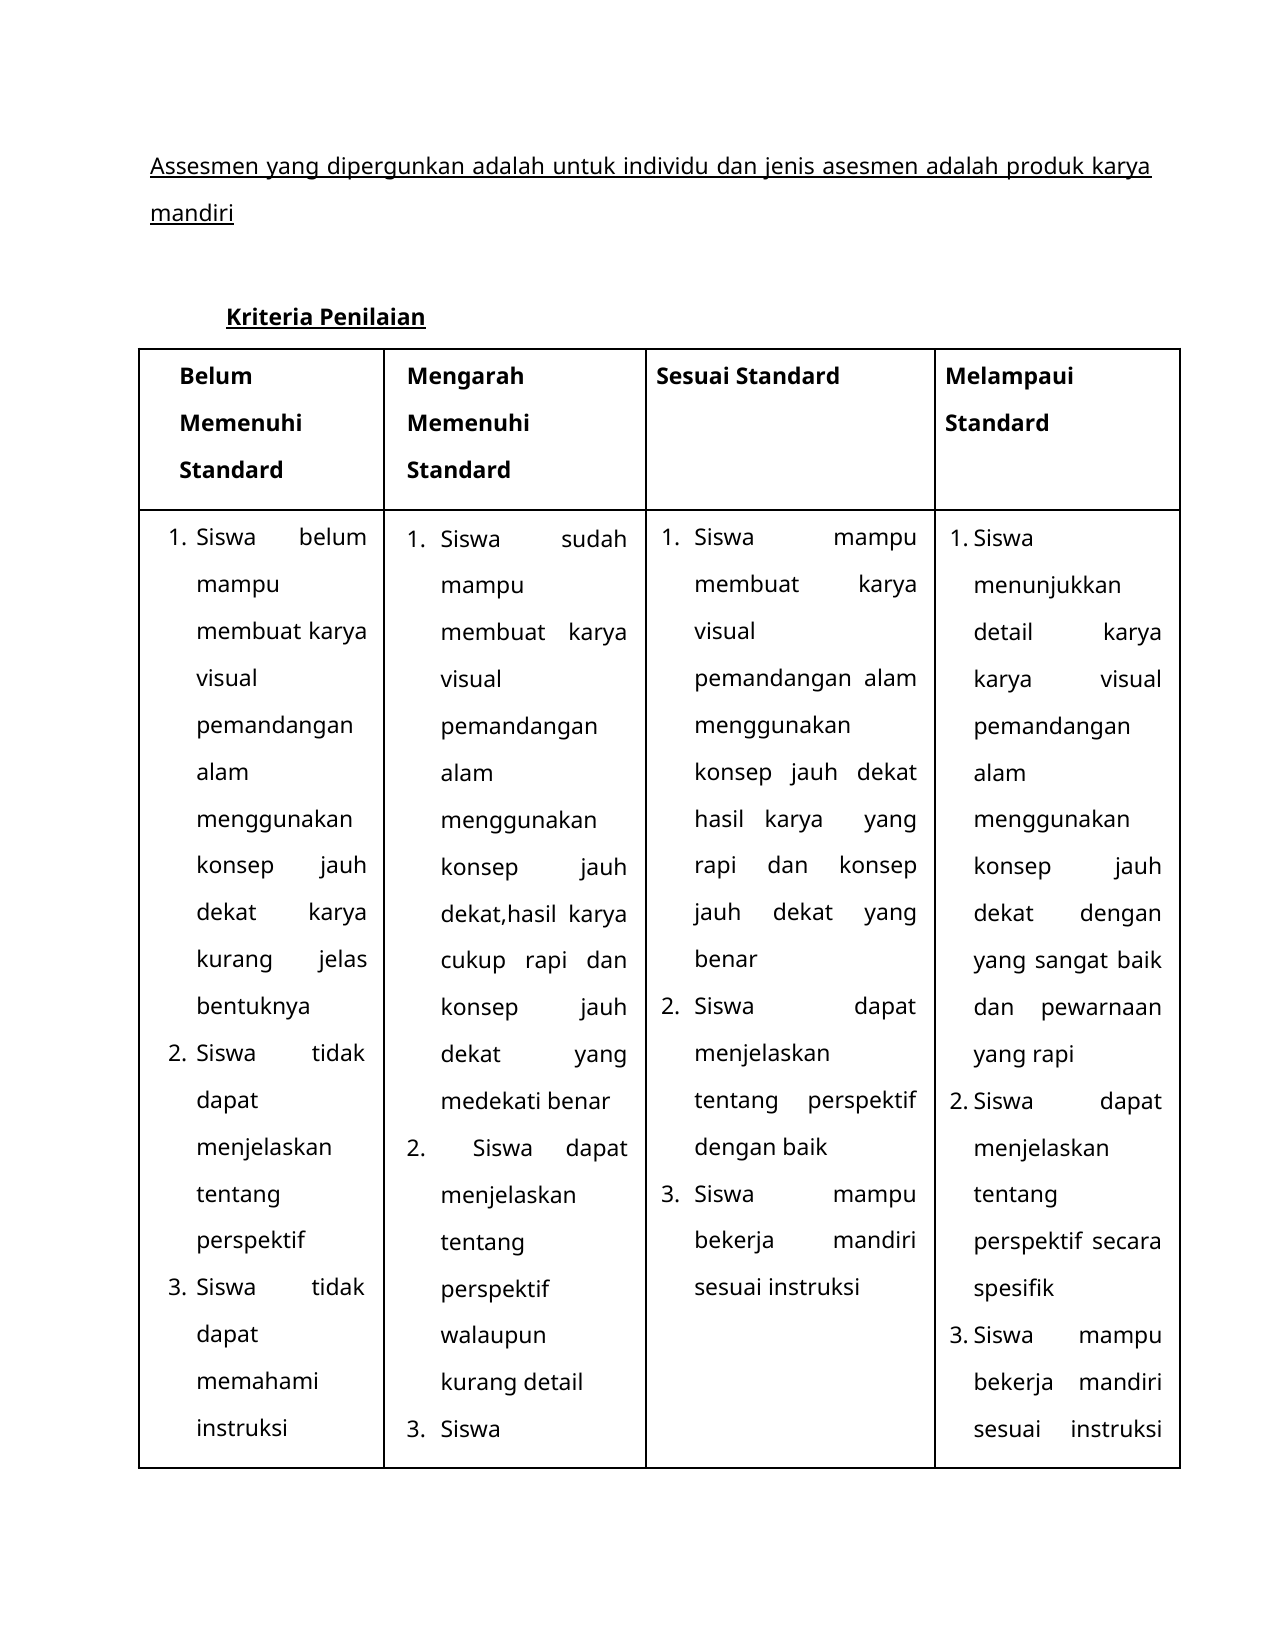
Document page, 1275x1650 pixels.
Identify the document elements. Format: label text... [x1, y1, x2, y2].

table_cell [936, 511, 1179, 1467]
table_header Belum Memenuhi Standard [140, 350, 383, 509]
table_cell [647, 511, 934, 1467]
table_header Melampaui Standard [936, 350, 1179, 509]
table_header Mengarah Memenuhi Standard [385, 350, 645, 509]
text Assesmen yang dipergunkan adalah untuk individu dan jenis asesmen adalah produk karya mandiri [150, 178, 1152, 228]
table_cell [140, 511, 383, 1467]
table_header Sesuai Standard [647, 350, 934, 509]
text Kriteria Penilaian [226, 301, 1152, 332]
text Assesmen yang dipergunkan adalah untuk individu dan jenis asesmen adalah produk karya mandiri [150, 150, 1152, 176]
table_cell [385, 511, 645, 1467]
